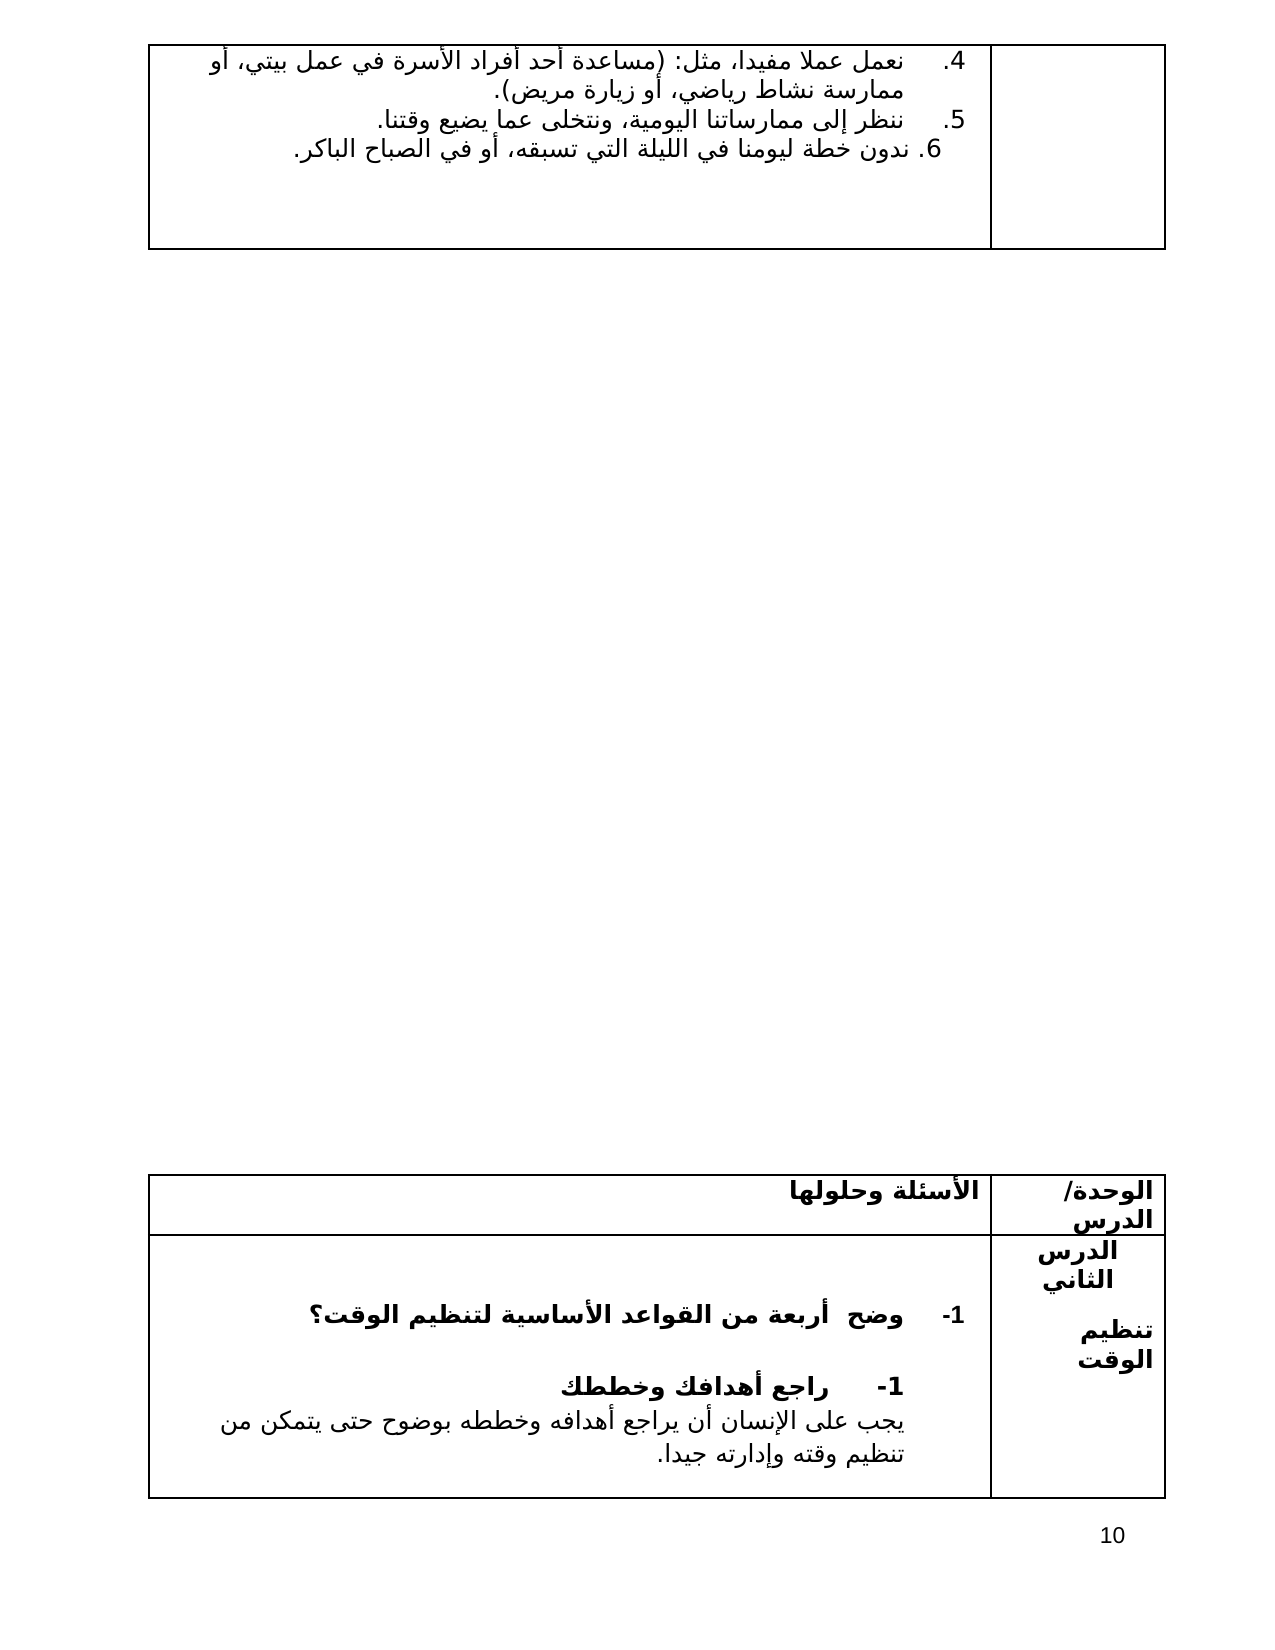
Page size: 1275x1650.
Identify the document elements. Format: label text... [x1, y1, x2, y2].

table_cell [150, 46, 990, 247]
table_header الأسئلة وحلولها [150, 1176, 990, 1234]
table_header الوحدة/ الدرس [992, 1176, 1164, 1234]
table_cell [150, 1236, 990, 1497]
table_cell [992, 46, 1164, 247]
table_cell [992, 1236, 1164, 1497]
